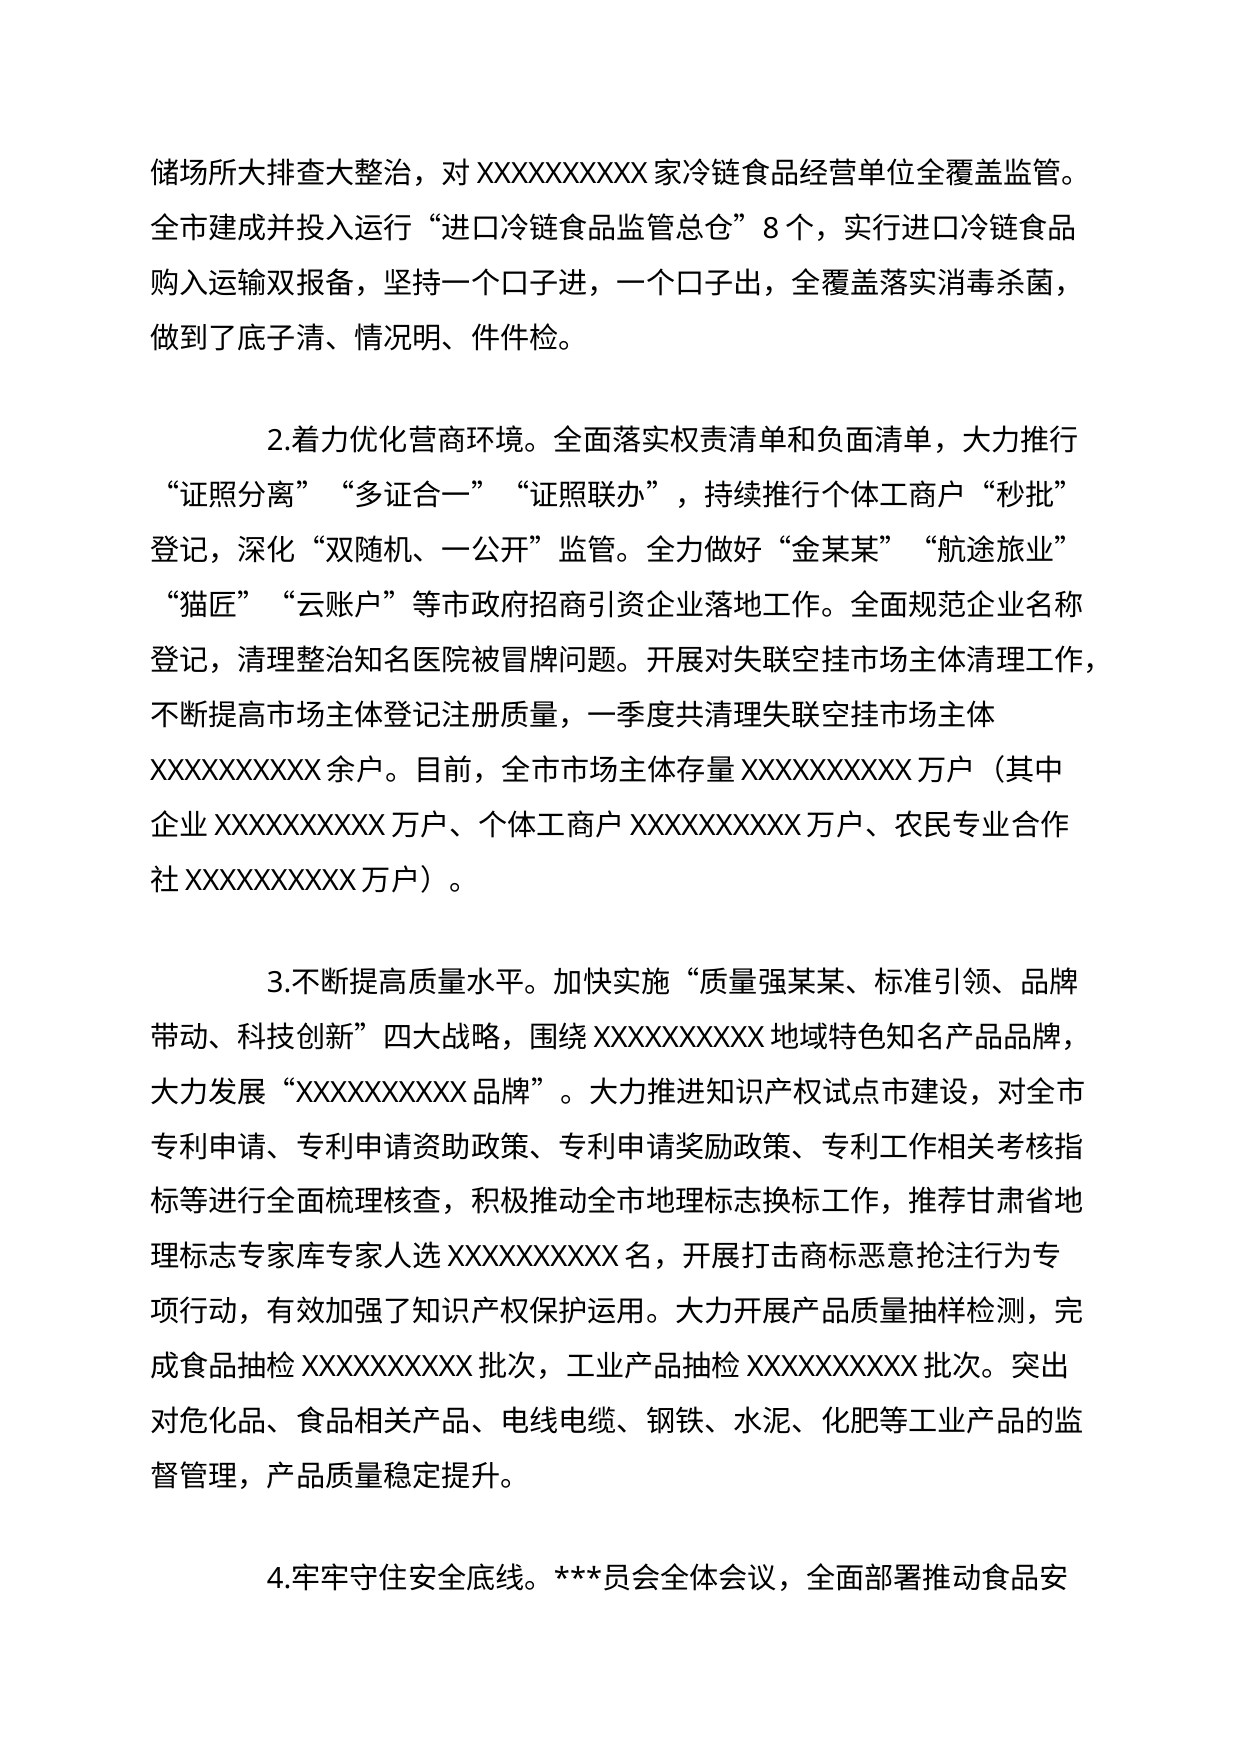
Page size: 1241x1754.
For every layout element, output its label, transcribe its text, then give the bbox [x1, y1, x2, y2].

text 3.不断提高质量水平。加快实施“质量强某某、标准引领、品牌带动、科技创新”四大战略，围绕XXXXXXXXXX地域特色知名产品品牌，大力发展“XXXXXXXXXX品牌”。大力推进知识产权试点市建设，对全市专利申请、专利申请资助政策、专利申请奖励政策、专利工作相关考核指标等进行全面梳理核查，积极推动全市地理标志换标工作，推荐甘肃省地理标志专家库专家人选XXXXXXXXXX名，开展打击商标恶意抢注行为专项行动，有效加强了知识产权保护运用。大力开展产品质量抽样检测，完成食品抽检XXXXXXXXXX批次，工业产品抽检XXXXXXXXXX批次。突出对危化品、食品相关产品、电线电缆、钢铁、水泥、化肥等工业产品的监督管理，产品质量稳定提升。 [150, 958, 1090, 1495]
text 2.着力优化营商环境。全面落实权责清单和负面清单，大力推行“证照分离”“多证合一”“证照联办”，持续推行个体工商户“秒批”登记，深化“双随机、一公开”监管。全力做好“金某某”“航途旅业”“猫匠”“云账户”等市政府招商引资企业落地工作。全面规范企业名称登记，清理整治知名医院被冒牌问题。开展对失联空挂市场主体清理工作，不断提高市场主体登记注册质量，一季度共清理失联空挂市场主体XXXXXXXXXX余户。目前，全市市场主体存量XXXXXXXXXX万户（其中企业XXXXXXXXXX万户、个体工商户XXXXXXXXXX万户、农民专业合作社XXXXXXXXXX万户）。 [150, 417, 1090, 898]
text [150, 1554, 1090, 1597]
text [150, 150, 1090, 357]
